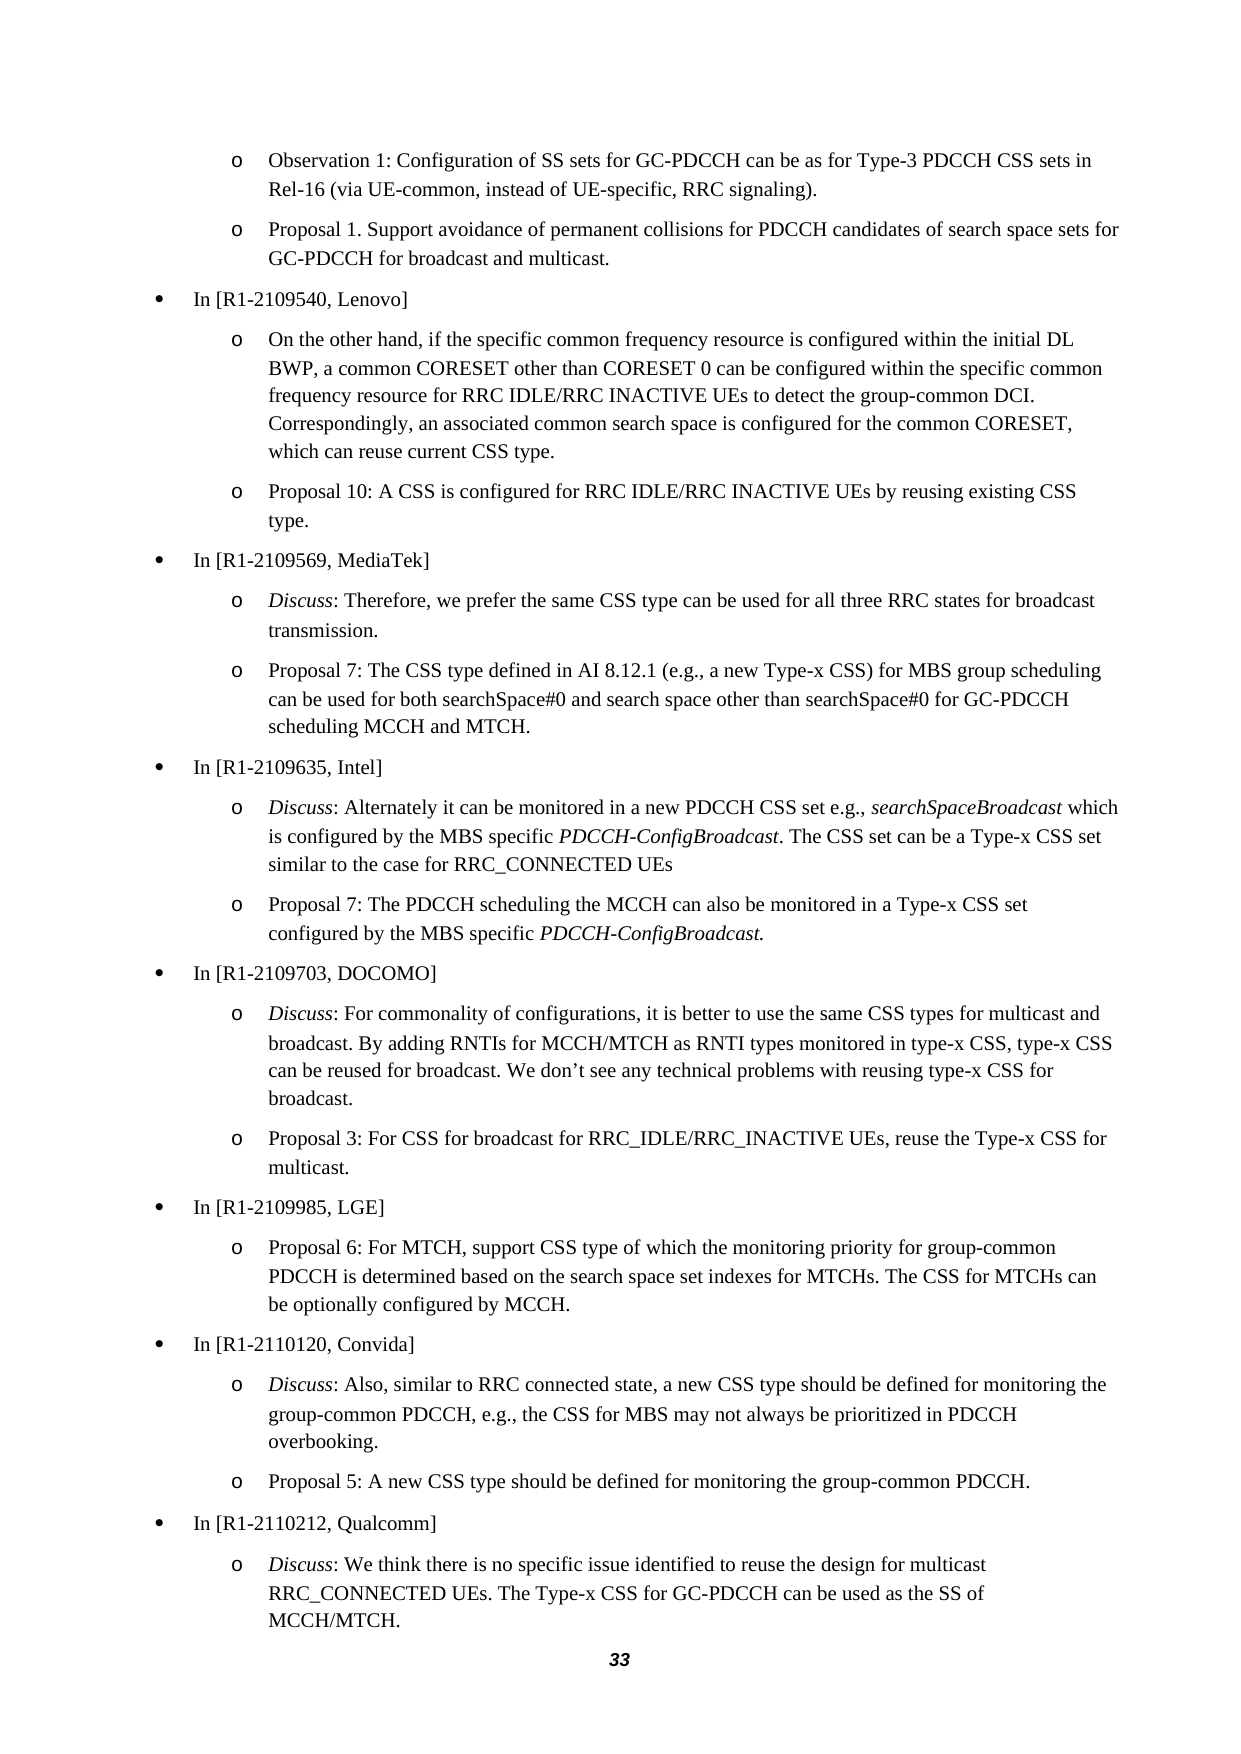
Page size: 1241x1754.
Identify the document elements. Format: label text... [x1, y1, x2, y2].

list Proposal 5: A new CSS type should be defined for monitoring the group-common PDCCH. [231, 1469, 1122, 1495]
list Observation 1: Configuration of SS sets for GC-PDCCH can be as for Type-3 PDCCH CSS sets in Rel-16 (via UE-common, instead of UE-specific, RRC signaling). [231, 148, 1122, 201]
list In [R1-2109703, DOCOMO] [156, 961, 1122, 985]
list Discuss: Alternately it can be monitored in a new PDCCH CSS set e.g., searchSpaceBroadcast which is configured by the MBS specific PDCCH-ConfigBroadcast. The CSS set can be a Type-x CSS set similar to the case for RRC_CONNECTED UEs [231, 795, 1122, 876]
list Proposal 7: The CSS type defined in AI 8.12.1 (e.g., a new Type-x CSS) for MBS group scheduling can be used for both searchSpace#0 and search space other than searchSpace#0 for GC-PDCCH scheduling MCCH and MTCH. [231, 658, 1122, 738]
list Proposal 1. Support avoidance of permanent collisions for PDCCH candidates of search space sets for GC-PDCCH for broadcast and multicast. [231, 217, 1122, 270]
list In [R1-2110120, Convida] [156, 1332, 1122, 1356]
list Discuss: Therefore, we prefer the same CSS type can be used for all three RRC states for broadcast transmission. [231, 588, 1122, 642]
list Proposal 7: The PDCCH scheduling the MCCH can also be monitored in a Type-x CSS set configured by the MBS specific PDCCH-ConfigBroadcast. [231, 892, 1122, 945]
list Proposal 3: For CSS for broadcast for RRC_IDLE/RRC_INACTIVE UEs, reuse the Type-x CSS for multicast. [231, 1126, 1122, 1179]
list Proposal 10: A CSS is configured for RRC IDLE/RRC INACTIVE UEs by reusing existing CSS type. [231, 479, 1122, 532]
list On the other hand, if the specific common frequency resource is configured within the initial DL BWP, a common CORESET other than CORESET 0 can be configured within the specific common frequency resource for RRC IDLE/RRC INACTIVE UEs to detect the group-common DCI. Correspondingly, an associated common search space is configured for the common CORESET, which can reuse current CSS type. [231, 327, 1122, 463]
list Discuss: We think there is no specific issue identified to reuse the design for multicast RRC_CONNECTED UEs. The Type-x CSS for GC-PDCCH can be used as the SS of MCCH/MTCH. [231, 1551, 1122, 1632]
list Proposal 6: For MTCH, support CSS type of which the monitoring priority for group-common PDCCH is determined based on the search space set indexes for MTCHs. The CSS for MTCHs can be optionally configured by MCCH. [231, 1235, 1122, 1316]
list Discuss: Also, similar to RRC connected state, a new CSS type should be defined for monitoring the group-common PDCCH, e.g., the CSS for MBS may not always be prioritized in PDCCH overbooking. [231, 1372, 1122, 1453]
list In [R1-2109635, Intel] [156, 754, 1122, 779]
list Discuss: For commonality of configurations, it is better to use the same CSS types for multicast and broadcast. By adding RNTIs for MCCH/MTCH as RNTI types monitored in type-x CSS, type-x CSS can be reused for broadcast. We don’t see any technical problems with reusing type-x CSS for broadcast. [231, 1001, 1122, 1110]
list In [R1-2109985, LGE] [156, 1195, 1122, 1219]
list In [R1-2109569, MediaTek] [156, 548, 1122, 572]
list In [R1-2109540, Lenovo] [156, 286, 1122, 311]
list In [R1-2110212, Qualcomm] [156, 1511, 1122, 1535]
